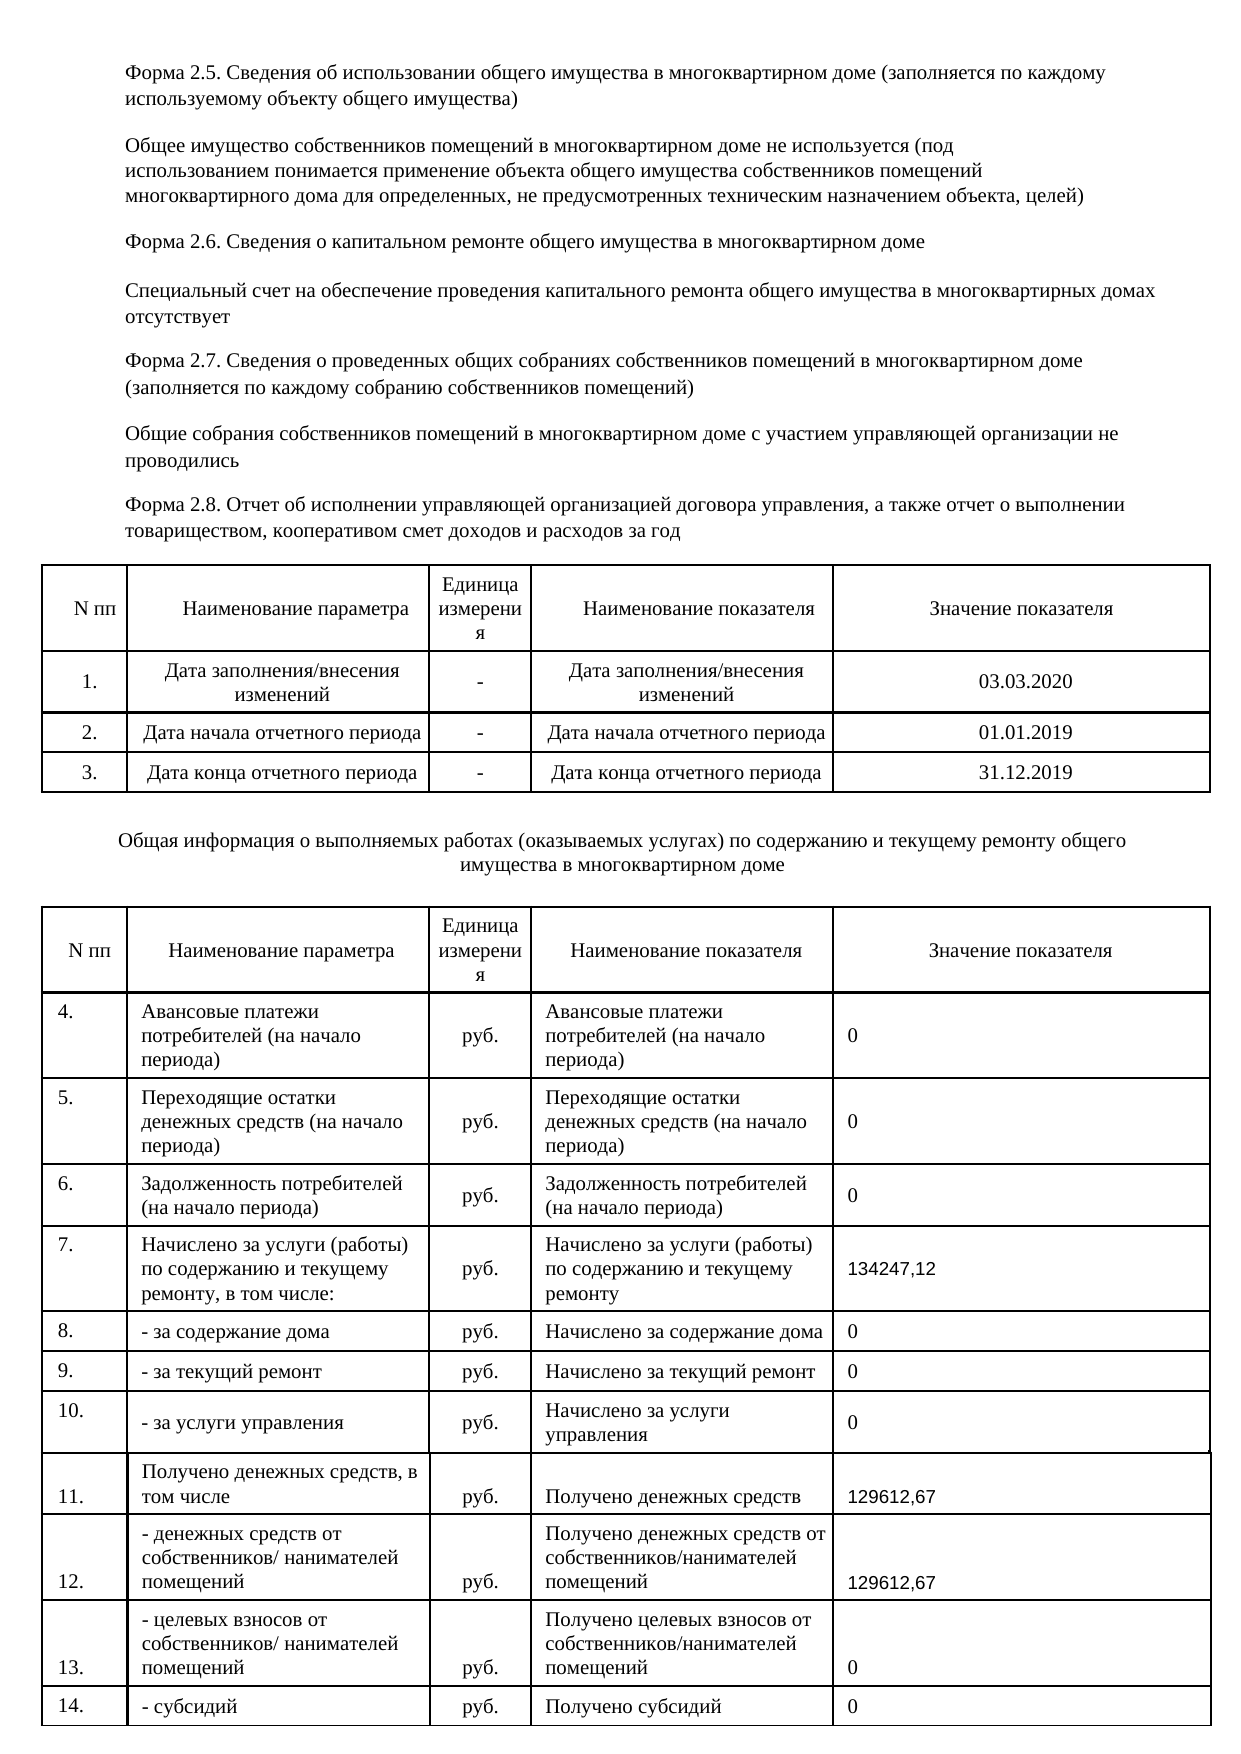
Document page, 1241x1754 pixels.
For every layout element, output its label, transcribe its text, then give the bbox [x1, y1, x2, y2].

table_cell 1. [43, 652, 126, 711]
table_cell руб. [430, 1312, 530, 1350]
table_cell 6. [43, 1165, 126, 1224]
table_cell 14. [43, 1687, 126, 1725]
table_header Значение показателя [834, 566, 1209, 650]
table_cell - за содержание дома [128, 1312, 428, 1350]
table_cell Начислено за услуги (работы) по содержанию и текущему ремонту, в том числе: [128, 1227, 428, 1310]
table_cell 01.01.2019 [834, 714, 1209, 751]
table_header Наименование показателя [532, 566, 832, 650]
table_cell 03.03.2020 [834, 652, 1209, 711]
text Форма 2.6. Сведения о капитальном ремонте общего имущества в многоквартирном доме [125, 228, 1205, 253]
table_cell 0 [834, 1165, 1209, 1224]
table_cell Получено денежных средств от собственников/нанимателей помещений [532, 1515, 832, 1599]
table_cell - субсидий [129, 1687, 429, 1725]
table_cell 2. [43, 714, 126, 751]
text Форма 2.8. Отчет об исполнении управляющей организацией договора управления, а также отчет о выполнении товариществом, кооперативом смет доходов и расходов за год [125, 492, 1205, 542]
table_cell Начислено за содержание дома [532, 1312, 832, 1350]
table_cell - [430, 714, 530, 751]
table_cell N пп [43, 908, 126, 991]
table_cell 3. [43, 753, 126, 791]
table_cell Начислено за услуги (работы) по содержанию и текущему ремонту [532, 1227, 832, 1310]
table_cell Начислено за услуги управления [532, 1392, 832, 1452]
table_cell - за услуги управления [128, 1392, 428, 1452]
table_cell 12. [43, 1515, 126, 1599]
table_cell Наименование параметра [128, 908, 428, 991]
table_cell Единица измерения [430, 908, 530, 991]
table_cell руб. [430, 1392, 530, 1452]
table_cell 0 [834, 1687, 1210, 1725]
table_cell 134247,12 [834, 1227, 1209, 1310]
table_cell 0 [834, 1312, 1209, 1350]
text Форма 2.7. Сведения о проведенных общих собраниях собственников помещений в многоквартирном доме (заполняется по каждому собранию собственников помещений) [125, 348, 1203, 399]
table_cell [1203, 793, 1209, 906]
table_cell Получено денежных средств, в том числе [129, 1454, 429, 1513]
table_cell Наименование показателя [532, 908, 832, 991]
table_cell 9. [43, 1352, 126, 1390]
table_cell Задолженность потребителей (на начало периода) [532, 1165, 832, 1224]
table_cell руб. [431, 1601, 530, 1685]
table_cell 0 [834, 1601, 1210, 1685]
table_cell Получено целевых взносов от собственников/нанимателей помещений [532, 1601, 832, 1685]
table_cell 4. [43, 994, 126, 1077]
text Форма 2.5. Сведения об использовании общего имущества в многоквартирном доме (заполняется по каждому используемому объекту общего имущества) [125, 59, 1107, 110]
table_cell - [430, 652, 530, 711]
table_cell 0 [834, 1392, 1209, 1452]
table_cell Дата заполнения/внесения изменений [128, 652, 428, 711]
table_cell Общая информация о выполняемых работах (оказываемых услугах) по содержанию и текущему ремонту общего имущества в многоквартирном доме [42, 793, 1203, 906]
table_cell Дата конца отчетного периода [128, 753, 428, 791]
table_cell 5. [43, 1079, 126, 1163]
table_cell Переходящие остатки денежных средств (на начало периода) [128, 1079, 428, 1163]
table_cell Начислено за текущий ремонт [532, 1352, 832, 1390]
table_cell 13. [43, 1601, 126, 1685]
table_cell руб. [430, 1165, 530, 1224]
table_header Наименование параметра [128, 566, 428, 650]
table_cell - за текущий ремонт [128, 1352, 428, 1390]
table_cell 129612,67 [834, 1454, 1210, 1513]
table_cell 0 [834, 994, 1209, 1077]
table_cell руб. [431, 1454, 530, 1513]
table_cell Получено субсидий [532, 1687, 832, 1725]
table_cell 31.12.2019 [834, 753, 1209, 791]
table_cell 129612,67 [834, 1515, 1210, 1599]
text Специальный счет на обеспечение проведения капитального ремонта общего имущества в многоквартирных домах отсутствует [125, 278, 1157, 328]
table_header N пп [43, 566, 126, 650]
table_header Единица измерения [430, 566, 530, 650]
table_cell 10. [43, 1392, 126, 1452]
table_cell 0 [834, 1352, 1209, 1390]
table_cell Дата конца отчетного периода [532, 753, 832, 791]
table_cell 7. [43, 1227, 126, 1310]
table_cell Получено денежных средств [532, 1454, 832, 1513]
table_cell руб. [431, 1515, 530, 1599]
table_cell 8. [43, 1312, 126, 1350]
table_cell - целевых взносов от собственников/ нанимателей помещений [129, 1601, 429, 1685]
table_cell руб. [430, 1352, 530, 1390]
table_cell 11. [43, 1454, 126, 1513]
table_cell руб. [430, 994, 530, 1077]
table_cell Авансовые платежи потребителей (на начало периода) [128, 994, 428, 1077]
table_cell Задолженность потребителей (на начало периода) [128, 1165, 428, 1224]
table_cell 0 [834, 1079, 1209, 1163]
table_cell руб. [430, 1079, 530, 1163]
table_cell Значение показателя [834, 908, 1209, 991]
table_cell - денежных средств от собственников/ нанимателей помещений [129, 1515, 429, 1599]
table_cell руб. [430, 1227, 530, 1310]
table_cell Дата заполнения/внесения изменений [532, 652, 832, 711]
text Общие собрания собственников помещений в многоквартирном доме с участием управляющей организации не проводились [125, 421, 1205, 472]
table_cell Дата начала отчетного периода [128, 714, 428, 751]
table_cell руб. [431, 1687, 530, 1725]
text Общее имущество собственников помещений в многоквартирном доме не используется (под использованием понимается применение объекта общего имущества собственников помещений многоквартирного дома для определенных, не предусмотренных техническим назначением объекта, целей) [125, 133, 1103, 207]
table_cell Авансовые платежи потребителей (на начало периода) [532, 994, 832, 1077]
table_cell Переходящие остатки денежных средств (на начало периода) [532, 1079, 832, 1163]
table_cell - [430, 753, 530, 791]
table_cell Дата начала отчетного периода [532, 714, 832, 751]
